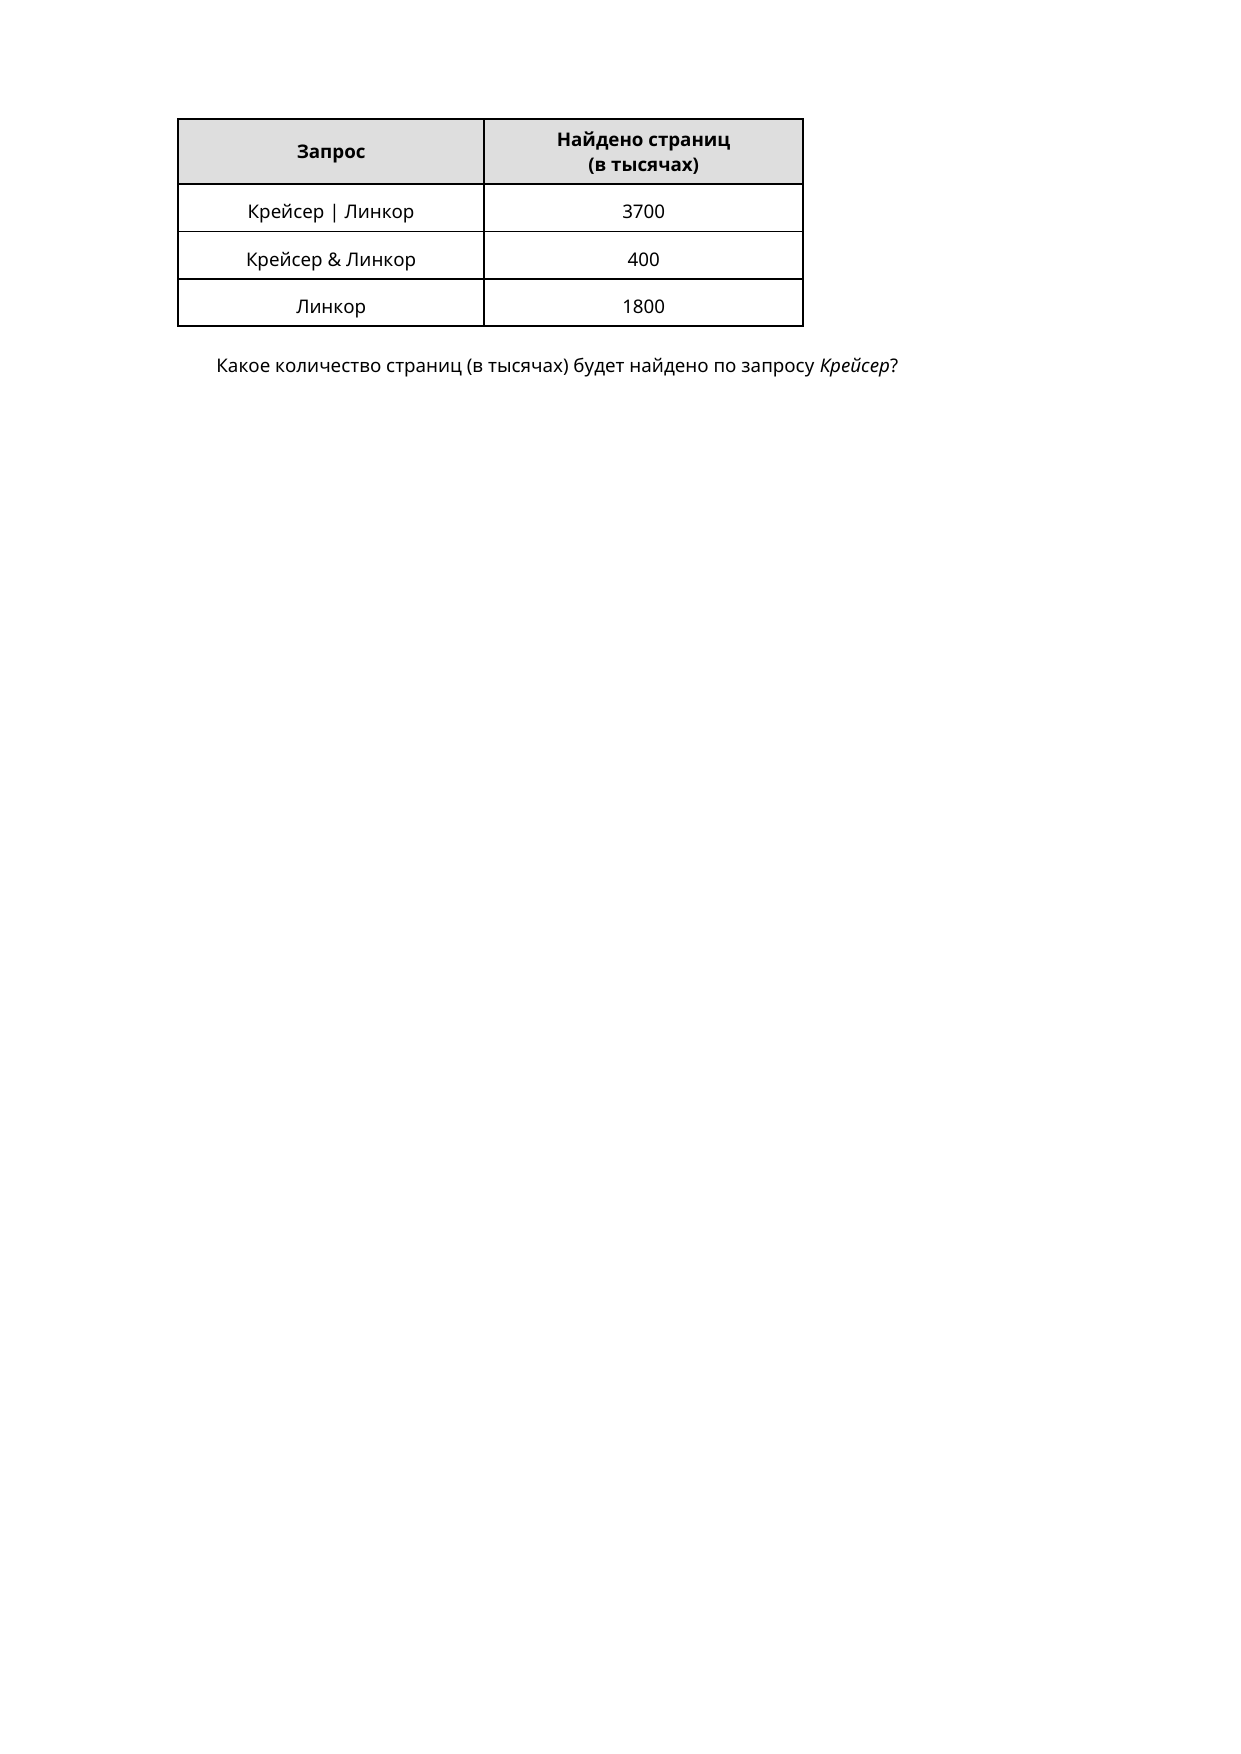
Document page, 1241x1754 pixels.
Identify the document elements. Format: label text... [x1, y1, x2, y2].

text Какое количество страниц (в тысячах) будет найдено по запросу Крейсер? [177, 352, 1152, 378]
table_cell Крейсер & Линкор [179, 232, 483, 278]
table_cell 1800 [485, 280, 802, 325]
table_cell 3700 [485, 185, 802, 231]
table_cell Линкор [179, 280, 483, 325]
table_header Запрос [179, 120, 483, 183]
table_cell Крейсер | Линкор [179, 185, 483, 231]
table_cell 400 [485, 232, 802, 278]
table_header Найдено страниц (в тысячах) [485, 120, 802, 183]
